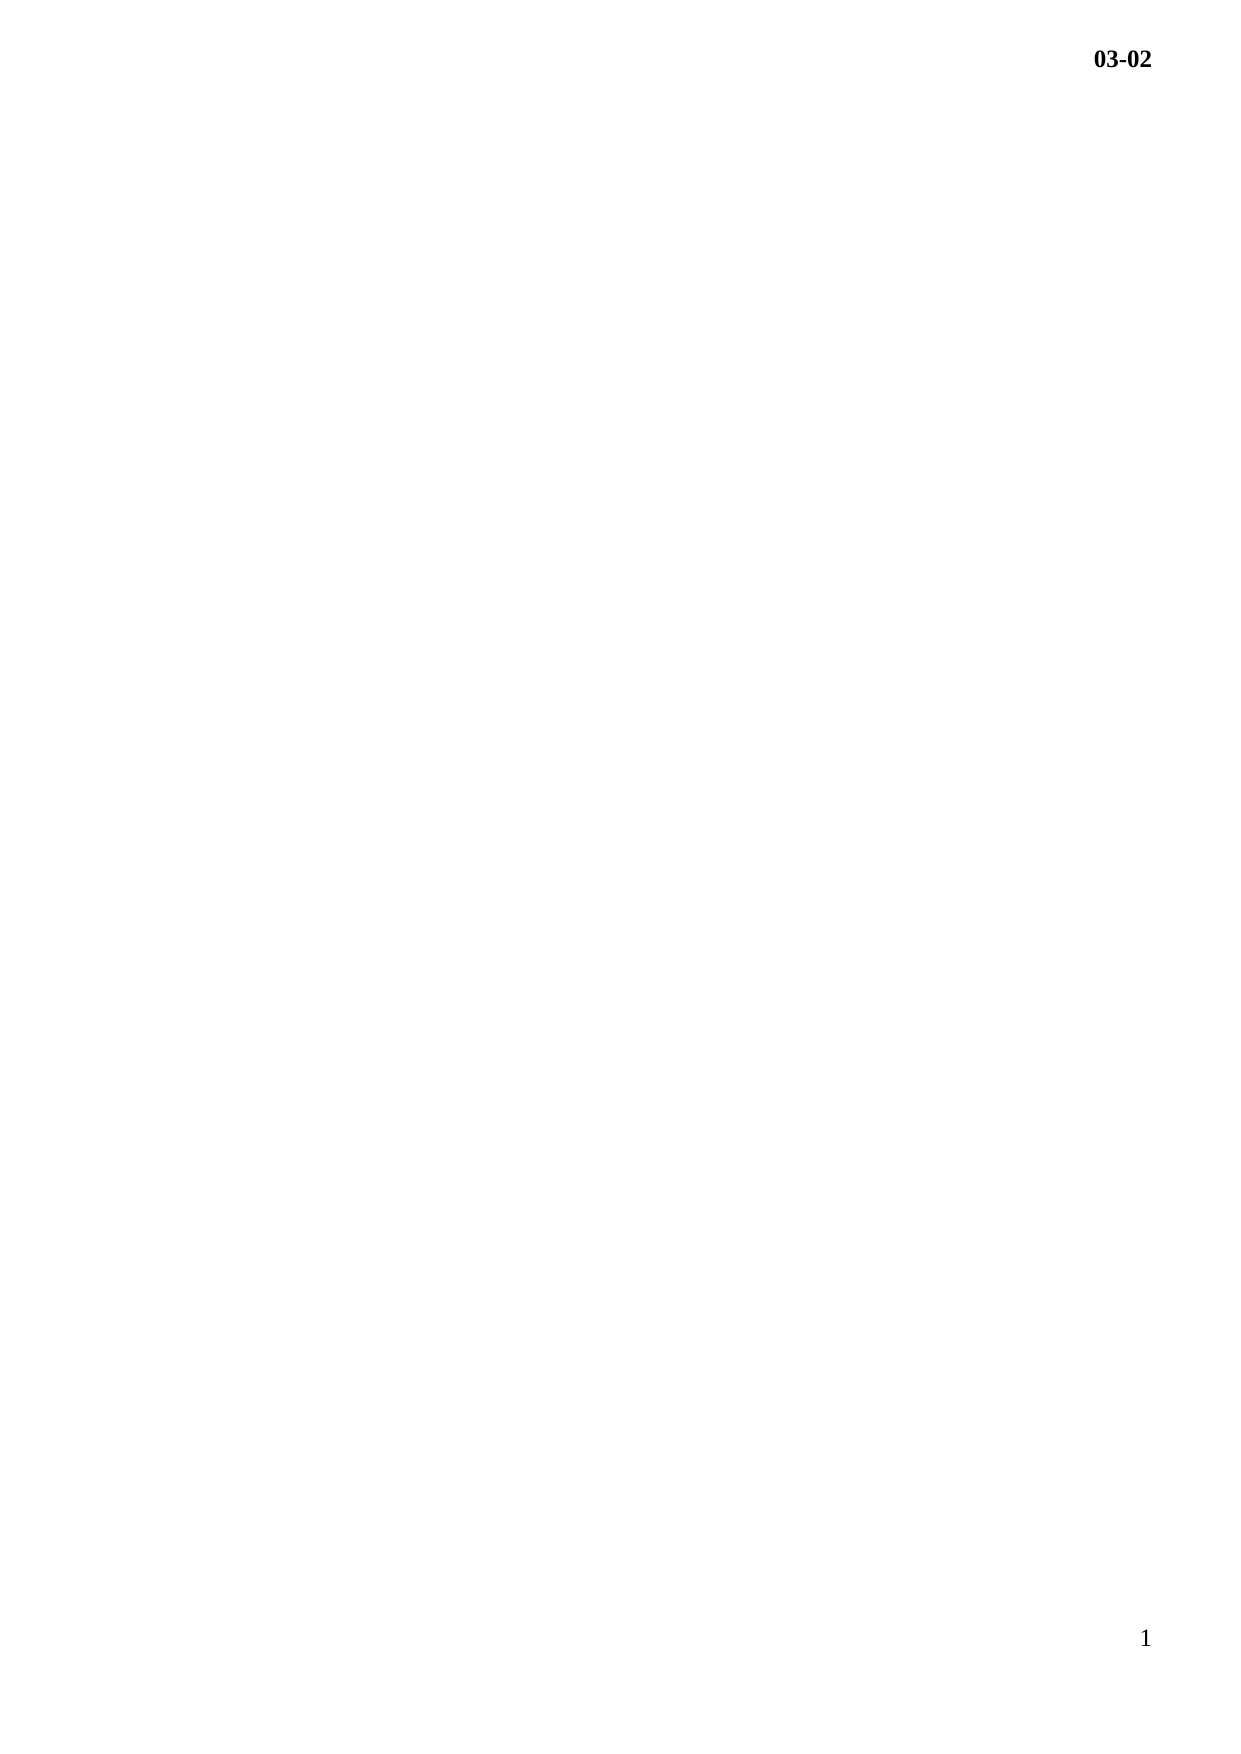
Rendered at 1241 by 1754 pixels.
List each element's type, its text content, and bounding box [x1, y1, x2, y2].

text 03-02 [177, 44, 1152, 73]
